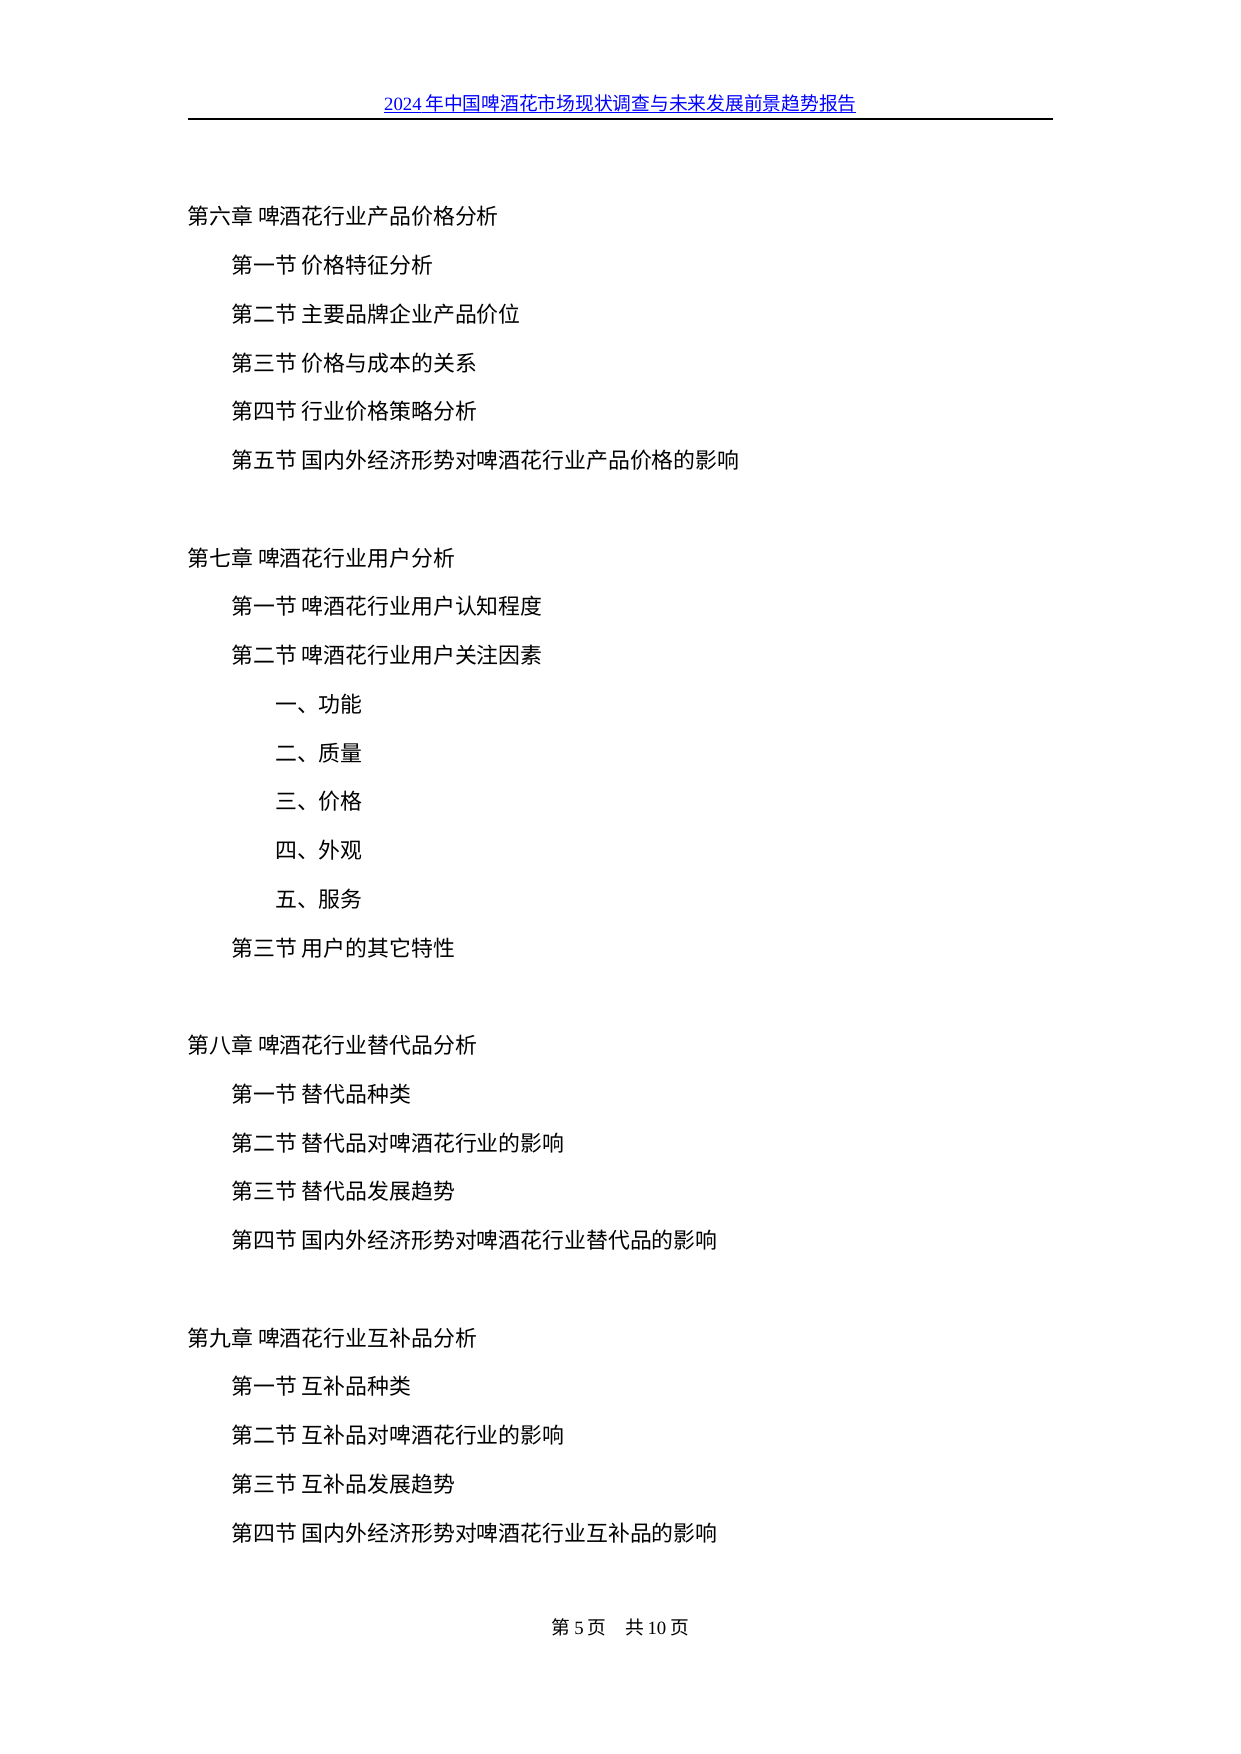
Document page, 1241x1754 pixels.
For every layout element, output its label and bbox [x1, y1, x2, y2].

text [187, 150, 1053, 1548]
